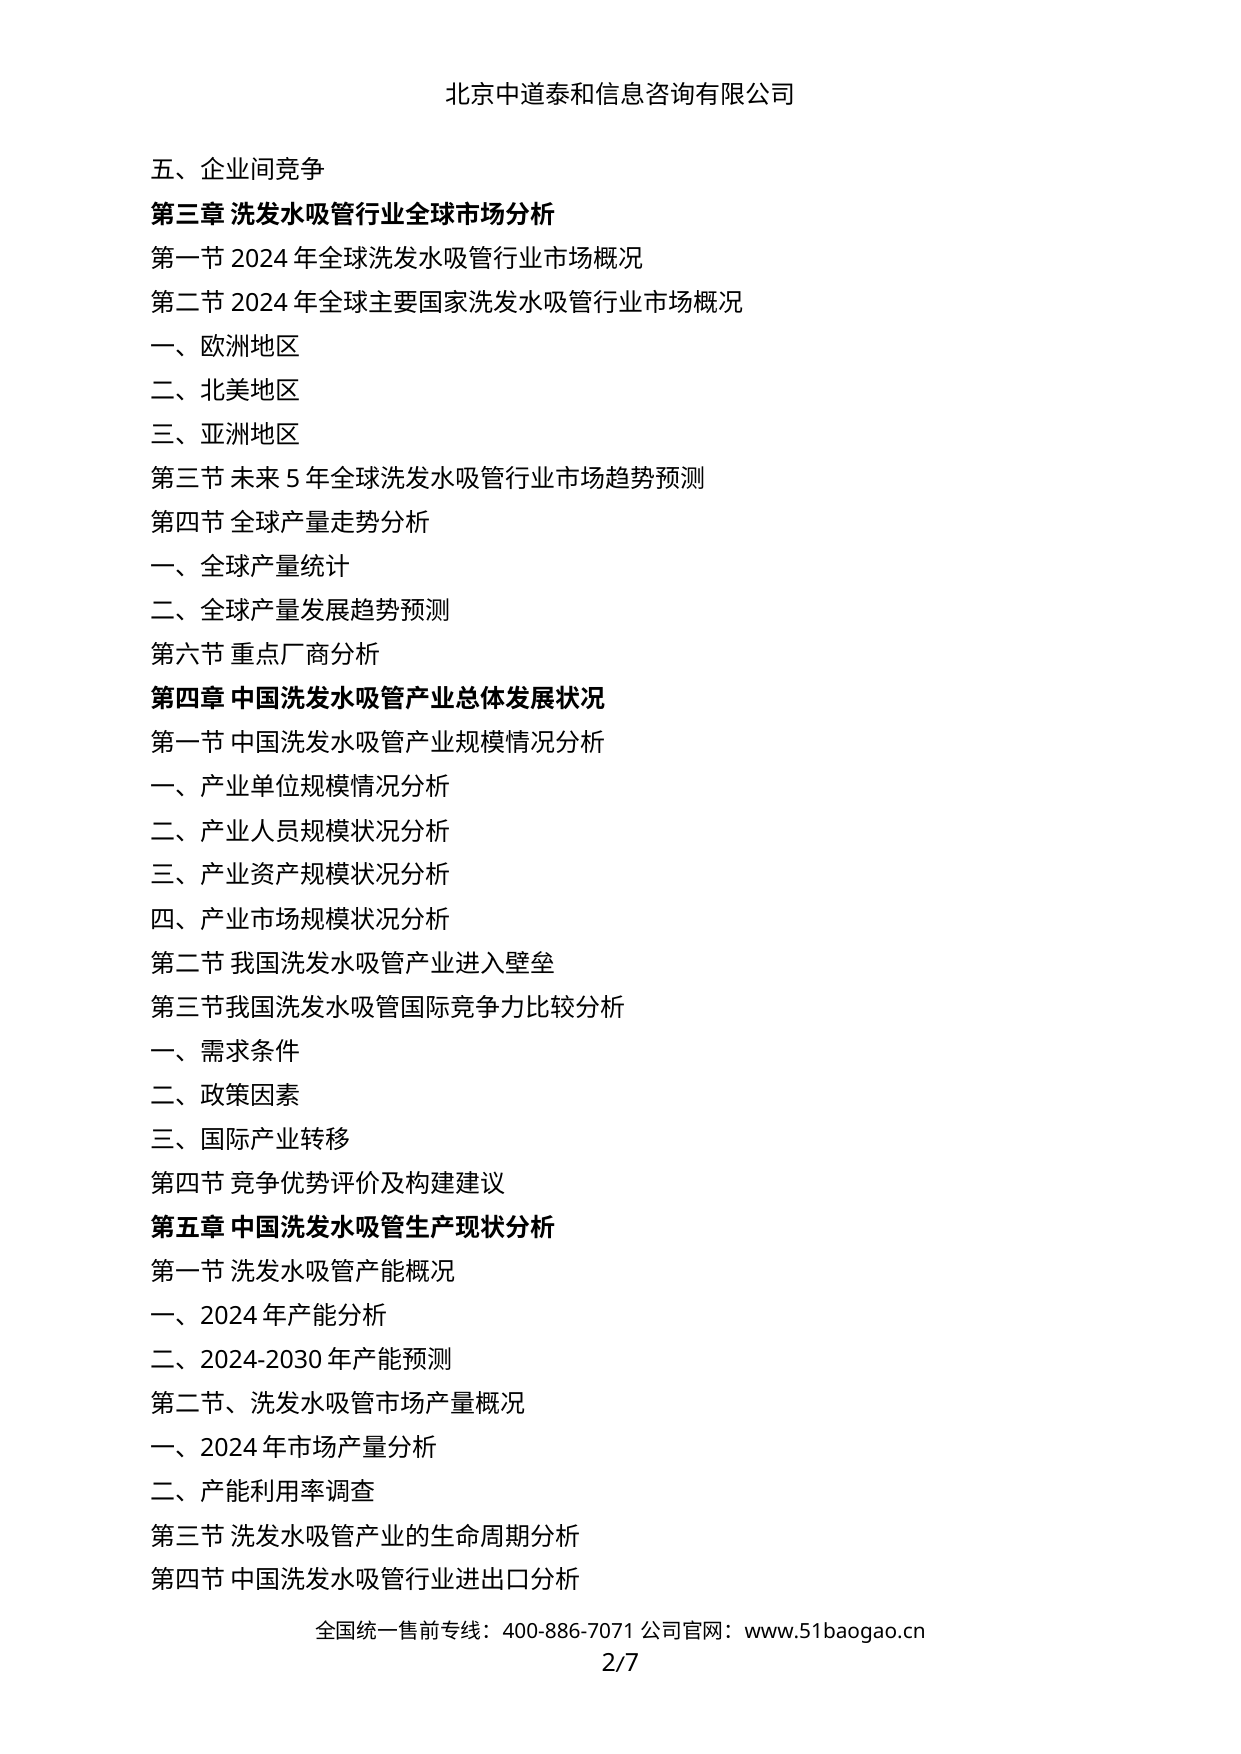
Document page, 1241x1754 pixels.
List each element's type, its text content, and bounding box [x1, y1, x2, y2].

text 二、2024-2030年产能预测 [150, 1340, 1090, 1376]
text 第四节 全球产量走势分析 [150, 502, 1090, 539]
text 第三节 洗发水吸管产业的生命周期分析 [150, 1516, 1090, 1552]
text 第一节 洗发水吸管产能概况 [150, 1252, 1090, 1288]
text 三、亚洲地区 [150, 414, 1090, 451]
text 第四节 中国洗发水吸管行业进出口分析 [150, 1560, 1090, 1596]
text 三、国际产业转移 [150, 1119, 1090, 1156]
text 第四章 中国洗发水吸管产业总体发展状况 [150, 679, 1090, 715]
text 第二节 2024年全球主要国家洗发水吸管行业市场概况 [150, 282, 1090, 318]
text 一、2024年产能分析 [150, 1296, 1090, 1332]
text 二、北美地区 [150, 370, 1090, 407]
text 二、政策因素 [150, 1075, 1090, 1112]
text 第四节 竞争优势评价及构建建议 [150, 1163, 1090, 1200]
text 第一节 2024年全球洗发水吸管行业市场概况 [150, 238, 1090, 274]
text 第五章 中国洗发水吸管生产现状分析 [150, 1207, 1090, 1244]
text 第三章 洗发水吸管行业全球市场分析 [150, 194, 1090, 230]
text 第三节我国洗发水吸管国际竞争力比较分析 [150, 987, 1090, 1023]
text 二、产能利用率调查 [150, 1472, 1090, 1508]
text 五、企业间竞争 [150, 150, 1090, 186]
text 四、产业市场规模状况分析 [150, 899, 1090, 935]
text 一、产业单位规模情况分析 [150, 767, 1090, 803]
text 第二节、洗发水吸管市场产量概况 [150, 1384, 1090, 1420]
text 第一节 中国洗发水吸管产业规模情况分析 [150, 723, 1090, 759]
text 一、欧洲地区 [150, 326, 1090, 362]
text 一、需求条件 [150, 1031, 1090, 1067]
text 三、产业资产规模状况分析 [150, 855, 1090, 891]
text 一、2024年市场产量分析 [150, 1428, 1090, 1464]
text 二、产业人员规模状况分析 [150, 811, 1090, 847]
text 二、全球产量发展趋势预测 [150, 591, 1090, 627]
text 一、全球产量统计 [150, 547, 1090, 583]
text 第二节 我国洗发水吸管产业进入壁垒 [150, 943, 1090, 979]
text 第三节 未来5年全球洗发水吸管行业市场趋势预测 [150, 458, 1090, 495]
text 第六节 重点厂商分析 [150, 635, 1090, 671]
